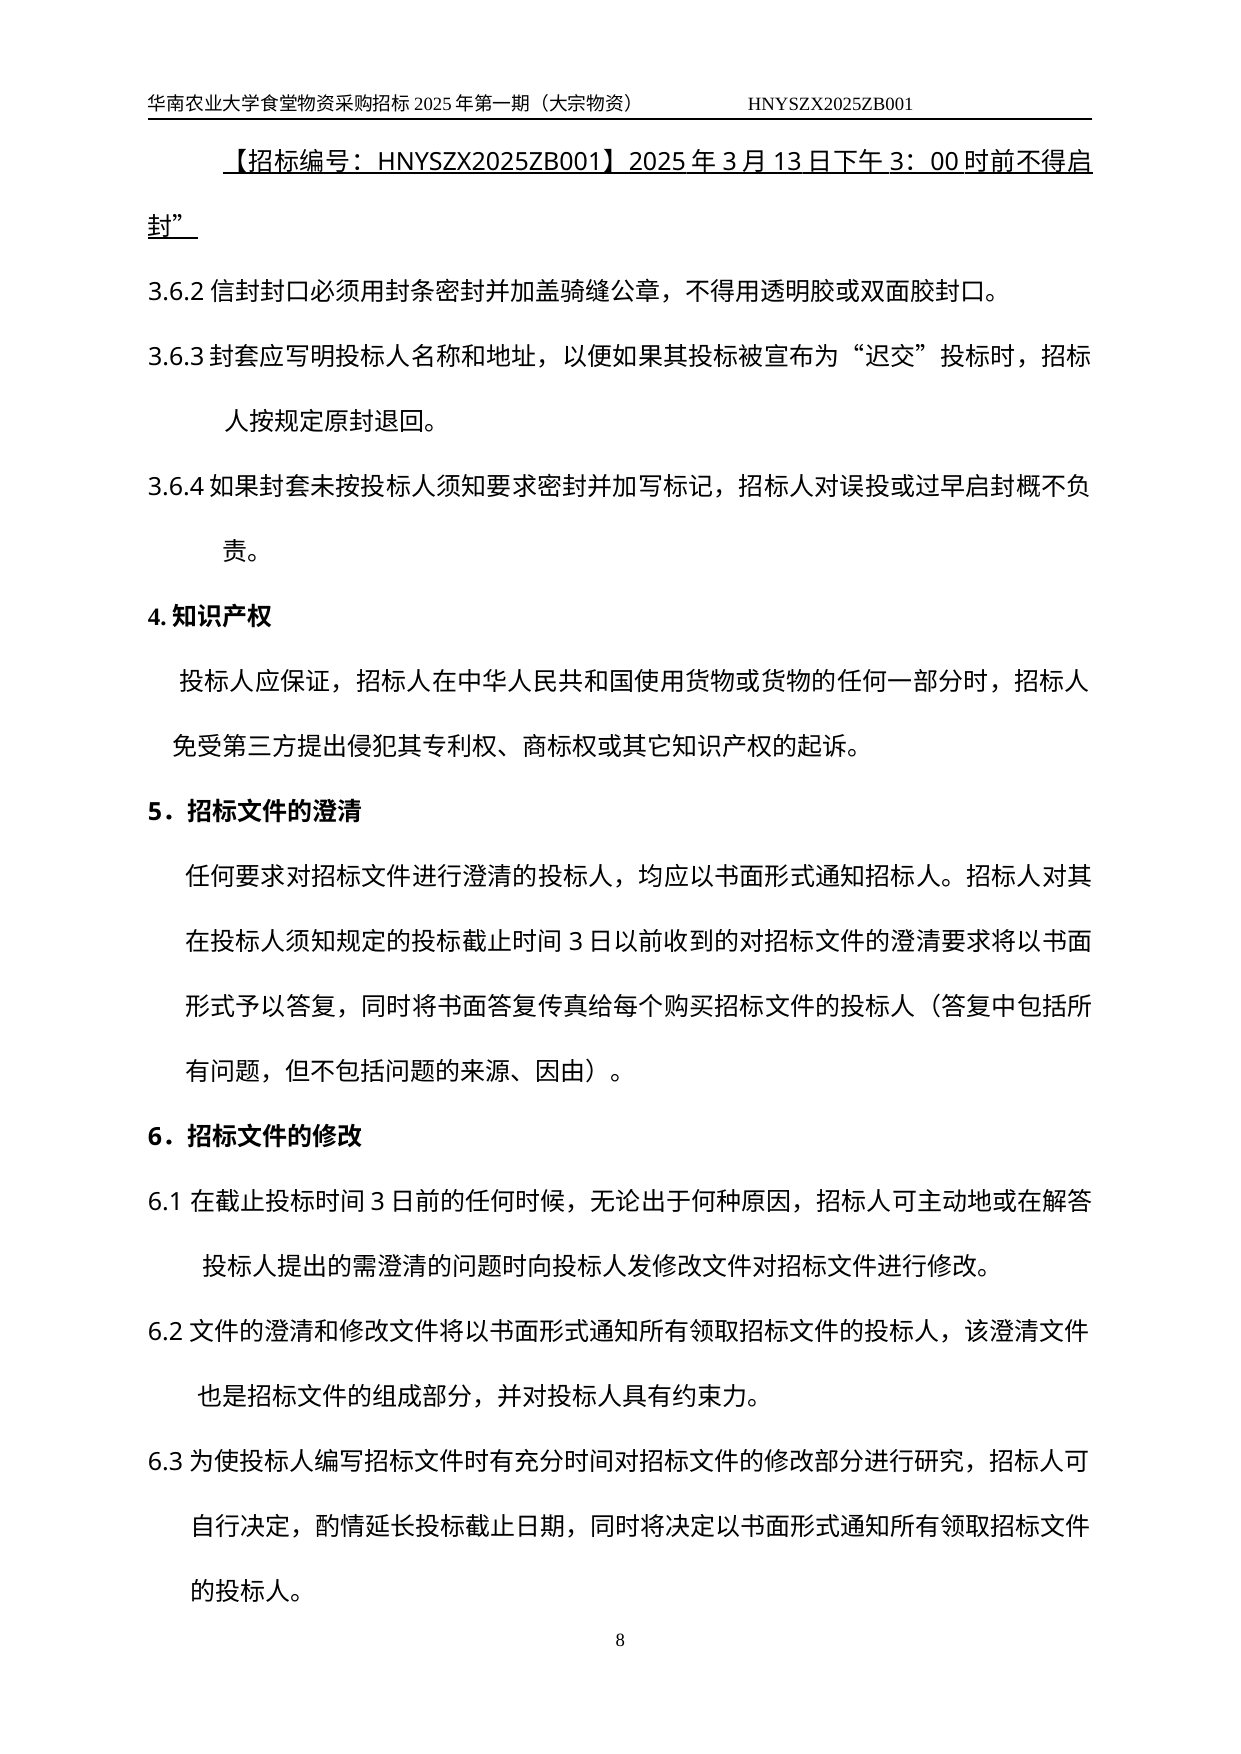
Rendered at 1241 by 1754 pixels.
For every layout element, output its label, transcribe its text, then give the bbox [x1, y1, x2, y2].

text 6.2 文件的澄清和修改文件将以书面形式通知所有领取招标文件的投标人，该澄清文件也是招标文件的组成部分，并对投标人具有约束力。 [148, 1297, 1092, 1427]
text 3.6.3封套应写明投标人名称和地址，以便如果其投标被宣布为“迟交”投标时，招标人按规定原封退回。 [148, 322, 1092, 452]
text 3.6.4如果封套未按投标人须知要求密封并加写标记，招标人对误投或过早启封概不负责。 [148, 452, 1092, 582]
text 6.3 为使投标人编写招标文件时有充分时间对招标文件的修改部分进行研究，招标人可自行决定，酌情延长投标截止日期，同时将决定以书面形式通知所有领取招标文件的投标人。 [148, 1427, 1092, 1622]
text 6.1 在截止投标时间3日前的任何时候，无论出于何种原因，招标人可主动地或在解答投标人提出的需澄清的问题时向投标人发修改文件对招标文件进行修改。 [148, 1167, 1092, 1297]
text 投标人应保证，招标人在中华人民共和国使用货物或货物的任何一部分时，招标人免受第三方提出侵犯其专利权、商标权或其它知识产权的起诉。 [173, 647, 1092, 777]
text 6．招标文件的修改 [148, 1102, 1092, 1167]
text 【招标编号：HNYSZX2025ZB001】2025年3月13日下午3：00时前不得启封” [148, 127, 1092, 257]
text 5．招标文件的澄清 [148, 777, 1092, 842]
text 3.6.2 信封封口必须用封条密封并加盖骑缝公章，不得用透明胶或双面胶封口。 [148, 257, 1092, 322]
text 任何要求对招标文件进行澄清的投标人，均应以书面形式通知招标人。招标人对其在投标人须知规定的投标截止时间3日以前收到的对招标文件的澄清要求将以书面形式予以答复，同时将书面答复传真给每个购买招标文件的投标人（答复中包括所有问题，但不包括问题的来源、因由）。 [185, 842, 1092, 1102]
text 4. 知识产权 [148, 582, 1092, 647]
